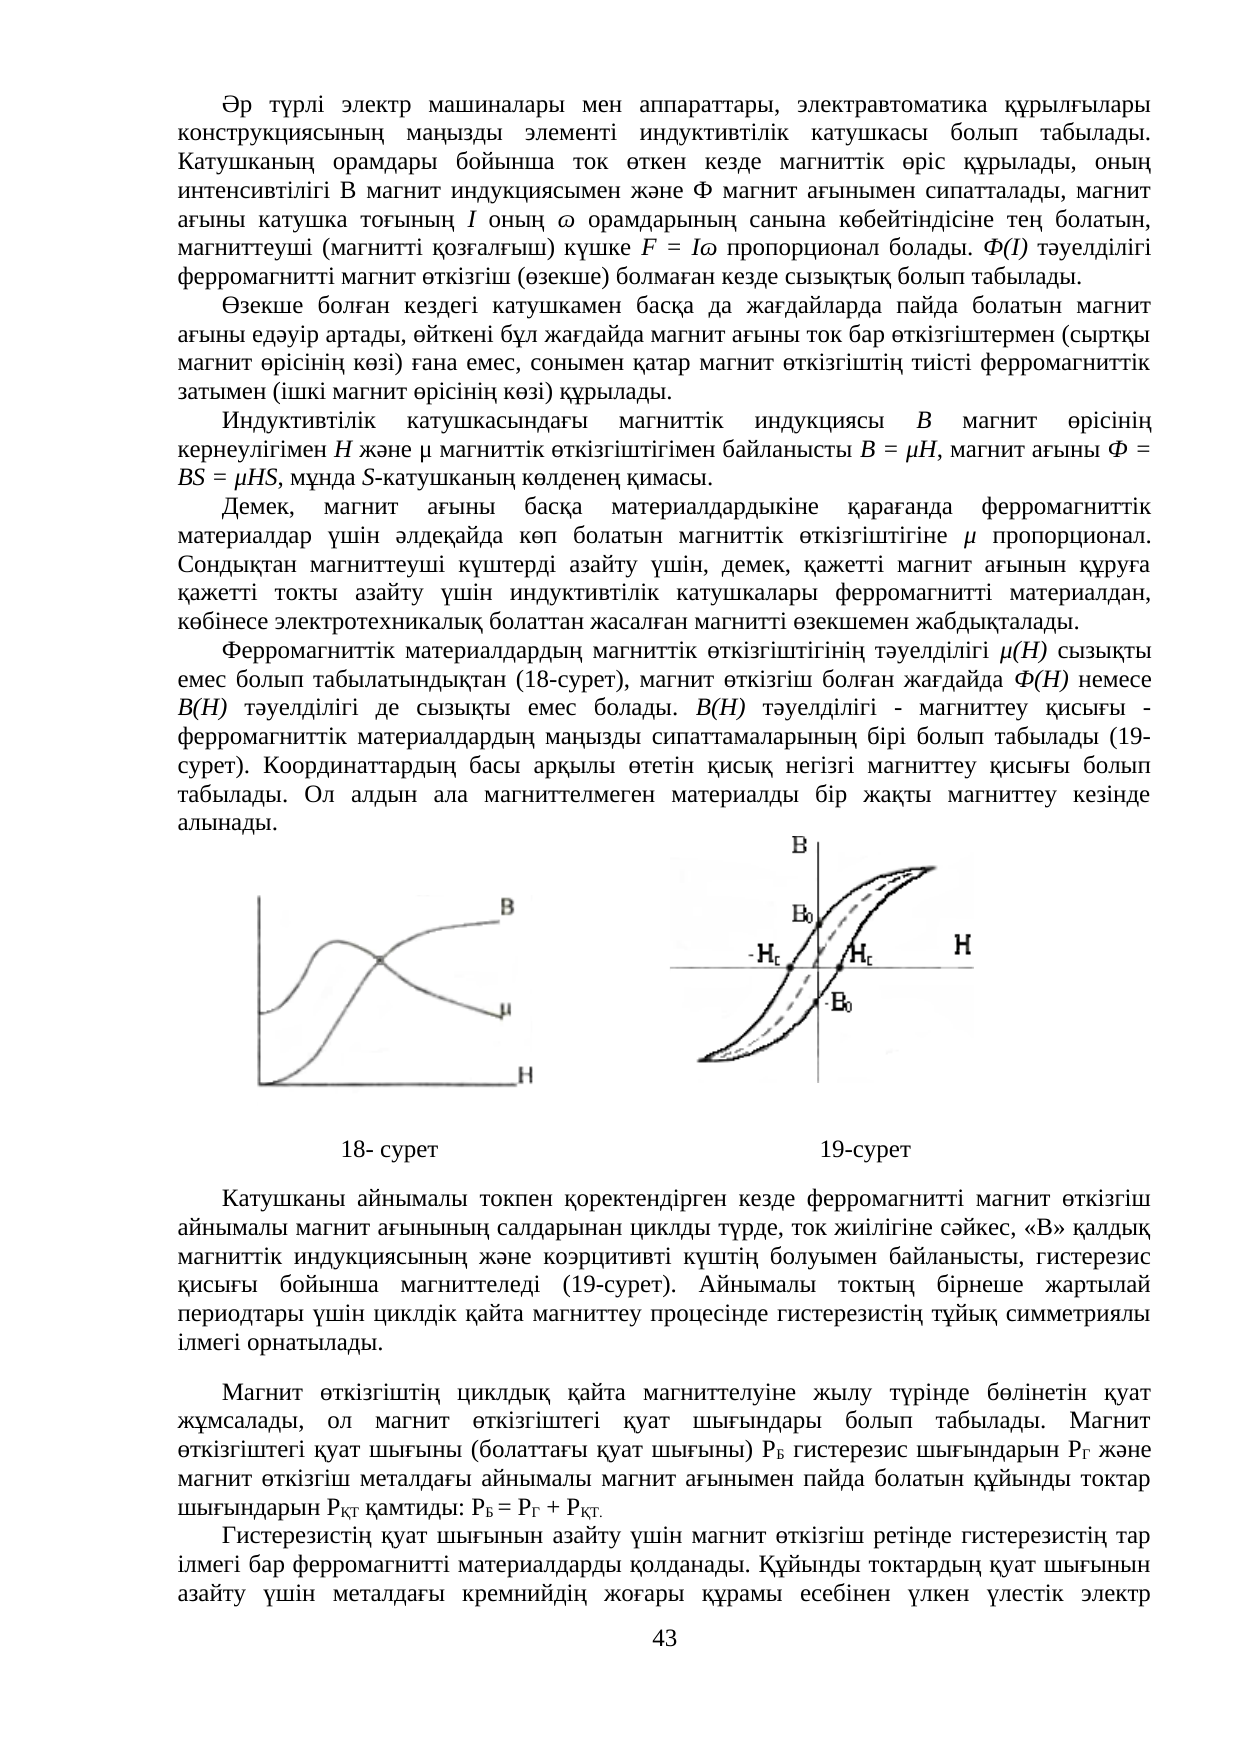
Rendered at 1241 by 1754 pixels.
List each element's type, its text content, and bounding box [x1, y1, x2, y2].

picture [256, 895, 533, 1106]
text Ферромагниттік материалдардың магниттік өткізгіштігінің тәуелділігі μ(Н) сызықты емес болып табылатындықтан (18-сурет), магнит өткізгіш болған жағдайда Ф(Н) немесе В(Н) тәуелділігі де сызықты емес болады. В(Н) тәуелділігі - магниттеу қисығы - ферромагниттік материалдардың маңызды сипаттамаларының бірі болып табылады (19-сурет). Координаттардың басы арқылы өтетін қисық негізгі магниттеу қисығы болып табылады. Ол алдын ала магниттелмеген материалды бір жақты магниттеу кезінде алынады. [177, 635, 1152, 836]
text Демек, магнит ағыны басқа материалдардыкіне қарағанда ферромагниттік материалдар үшін әлдеқайда көп болатын магниттік өткізгіштігіне μ пропорционал. Сондықтан магниттеуші күштерді азайту үшін, демек, қажетті магнит ағынын құруға қажетті токты азайту үшін индуктивтілік катушкалары ферромагнитті материалдан, көбінесе электротехникалық болаттан жасалған магнитті өзекшемен жабдықталады. [177, 491, 1152, 635]
text Магнит өткізгіштің циклдық қайта магниттелуіне жылу түрінде бөлінетін қуат жұмсалады, ол магнит өткізгіштегі қуат шығындары болып табылады. Магнит өткізгіштегі қуат шығыны (болаттағы қуат шығыны) РБ гистерезис шығындарын РГ және магнит өткізгіш металдағы айнымалы магнит ағынымен пайда болатын құйынды токтар шығындарын РҚТ қамтиды: РБ = РГ + РҚТ. [177, 1377, 1152, 1520]
picture [669, 836, 974, 1083]
text Индуктивтілік катушкасындағы магниттік индукциясы В магнит өрісінің кернеулігімен Н және μ магниттік өткізгіштігімен байланысты В = μН, магнит ағыны Ф = BS = μHS, мұнда S-катушканың көлденең қимасы. [177, 405, 1152, 491]
text Әр түрлі электр машиналары мен аппараттары, электравтоматика құрылғылары конструкциясының маңызды элементі индуктивтілік катушкасы болып табылады. Катушканың орамдары бойынша ток өткен кезде магниттік өріс құрылады, оның интенсивтілігі В магнит индукциясымен және Ф магнит ағынымен сипатталады, магнит ағыны катушка тоғының I оның ɷ орамдарының санына көбейтіндісіне тең болатын, магниттеуші (магнитті қозғалғыш) күшке F = Iɷ пропорционал болады. Ф(I) тәуелділігі ферромагнитті магнит өткізгіш (өзекше) болмаған кезде сызықтық болып табылады. [177, 89, 1152, 290]
text Катушканы айнымалы токпен қоректендірген кезде ферромагнитті магнит өткізгіш айнымалы магнит ағынының салдарынан циклды түрде, ток жиілігіне сәйкес, «В» қалдық магниттік индукциясының және коэрцитивті күштің болуымен байланысты, гистерезис қисығы бойынша магниттеледі (19-сурет). Айнымалы токтың бірнеше жартылай периодтары үшін циклдік қайта магниттеу процесінде гистерезистің тұйық симметриялы ілмегі орнатылады. [177, 1183, 1152, 1356]
text Өзекше болған кездегі катушкамен басқа да жағдайларда пайда болатын магнит ағыны едәуір артады, өйткені бұл жағдайда магнит ағыны ток бар өткізгіштермен (сыртқы магнит өрісінің көзі) ғана емес, сонымен қатар магнит өткізгіштің тиісті ферромагниттік затымен (ішкі магнит өрісінің көзі) құрылады. [177, 290, 1152, 405]
text 18- сурет 19-сурет [177, 1134, 1152, 1162]
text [177, 1520, 1152, 1607]
